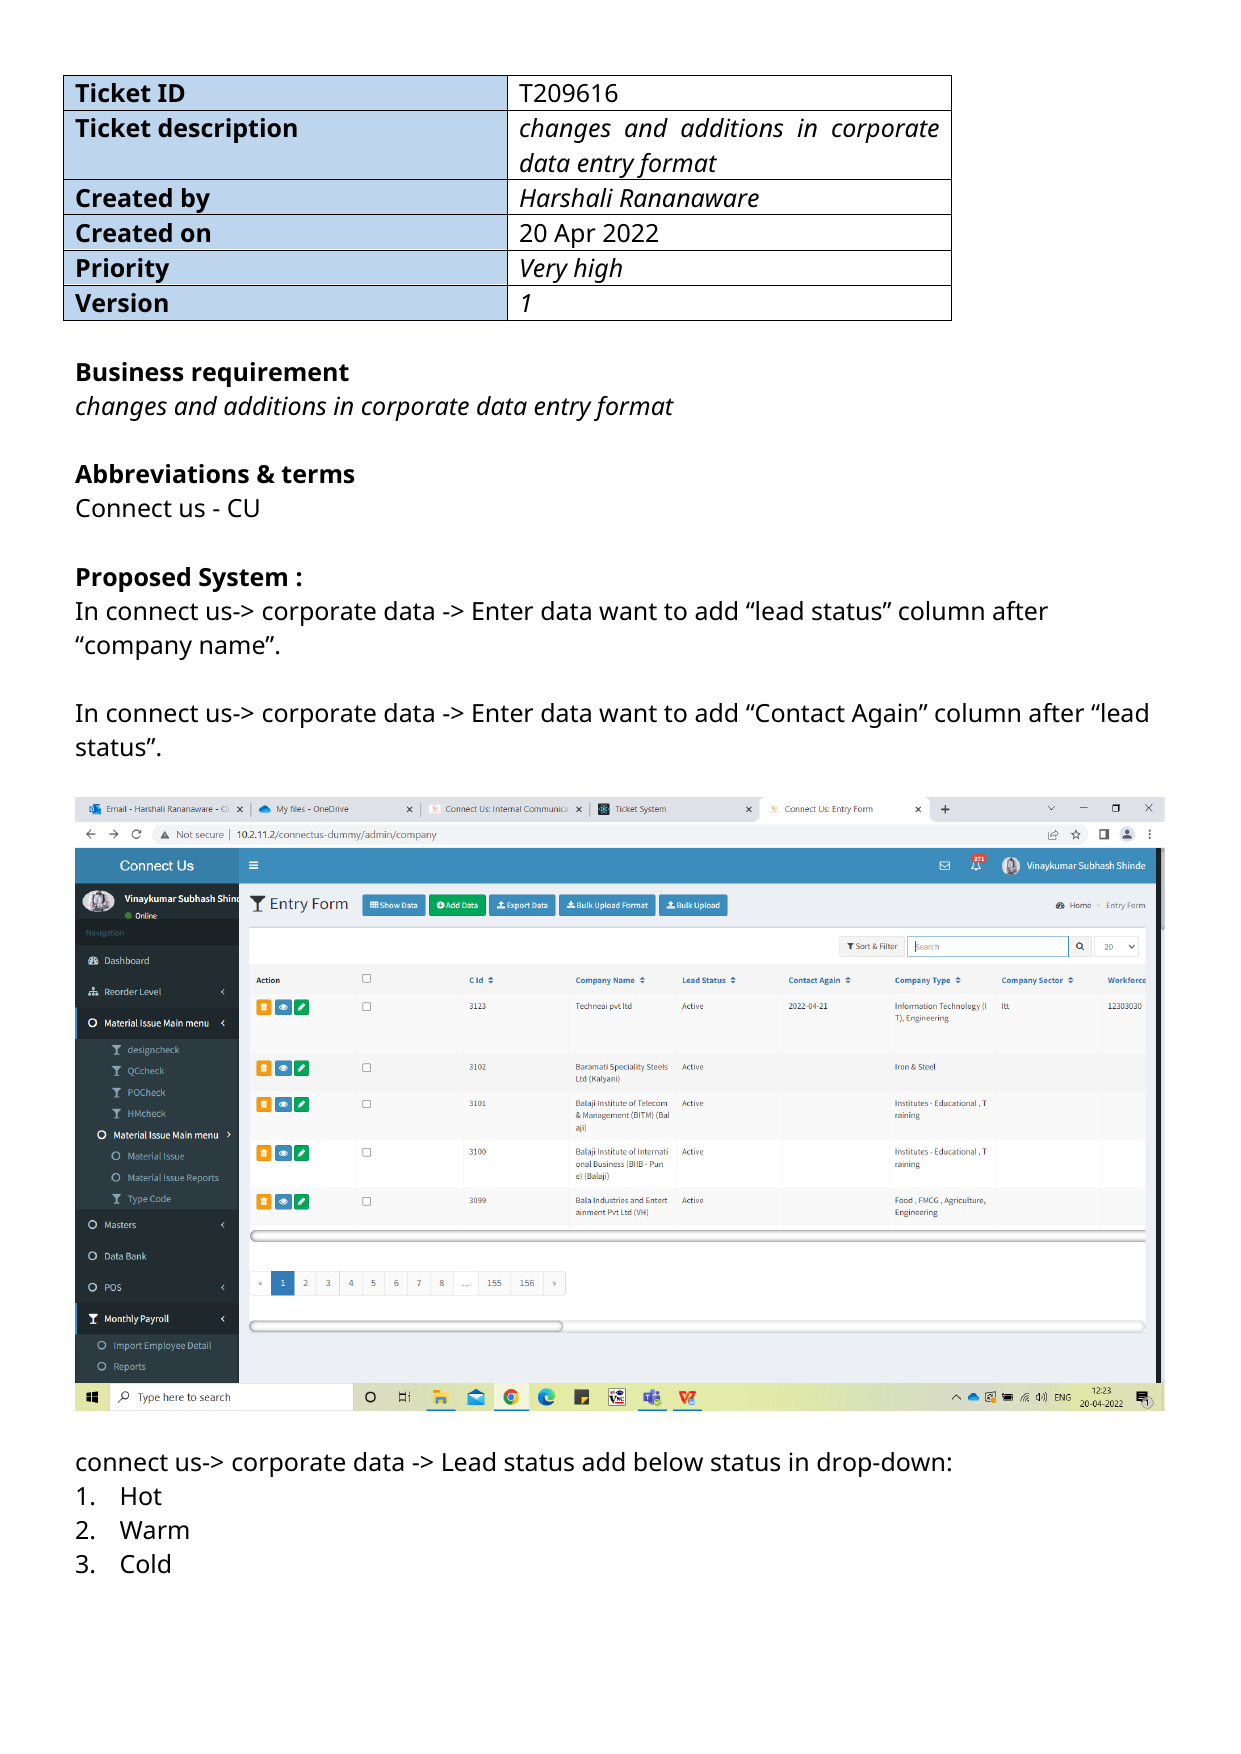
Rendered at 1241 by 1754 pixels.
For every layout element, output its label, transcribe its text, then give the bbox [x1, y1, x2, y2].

table_header T209616 [508, 76, 951, 110]
list connect us-> corporate data -> Lead status add below status in drop-down: [75, 1444, 1165, 1479]
text Proposed System : [75, 559, 1165, 593]
text changes and additions in corporate data entry format [75, 389, 1165, 423]
table_cell Created by [64, 180, 507, 214]
table_cell 1 [508, 286, 951, 320]
text Abbreviations & terms [75, 457, 1165, 491]
text Business requirement [75, 355, 1165, 389]
table_header Ticket ID [64, 76, 507, 110]
list In connect us-> corporate data -> Enter data want to add “lead status” column after “company name”. [75, 593, 1165, 661]
list Cold [75, 1547, 1165, 1581]
list Hot [75, 1479, 1165, 1513]
picture [75, 797, 1165, 1411]
table_cell Created on [64, 215, 507, 249]
text Connect us - CU [75, 491, 1165, 525]
table_cell Very high [508, 251, 951, 284]
list In connect us-> corporate data -> Enter data want to add “Contact Again” column after “lead status”. [75, 695, 1165, 763]
table_cell Harshali Rananaware [508, 180, 951, 214]
table_cell changes and additions in corporate data entry format [508, 111, 951, 179]
list Warm [75, 1513, 1165, 1547]
table_cell Ticket description [64, 111, 507, 179]
table_cell Version [64, 286, 507, 320]
table_cell 20 Apr 2022 [508, 215, 951, 249]
table_cell Priority [64, 251, 507, 284]
